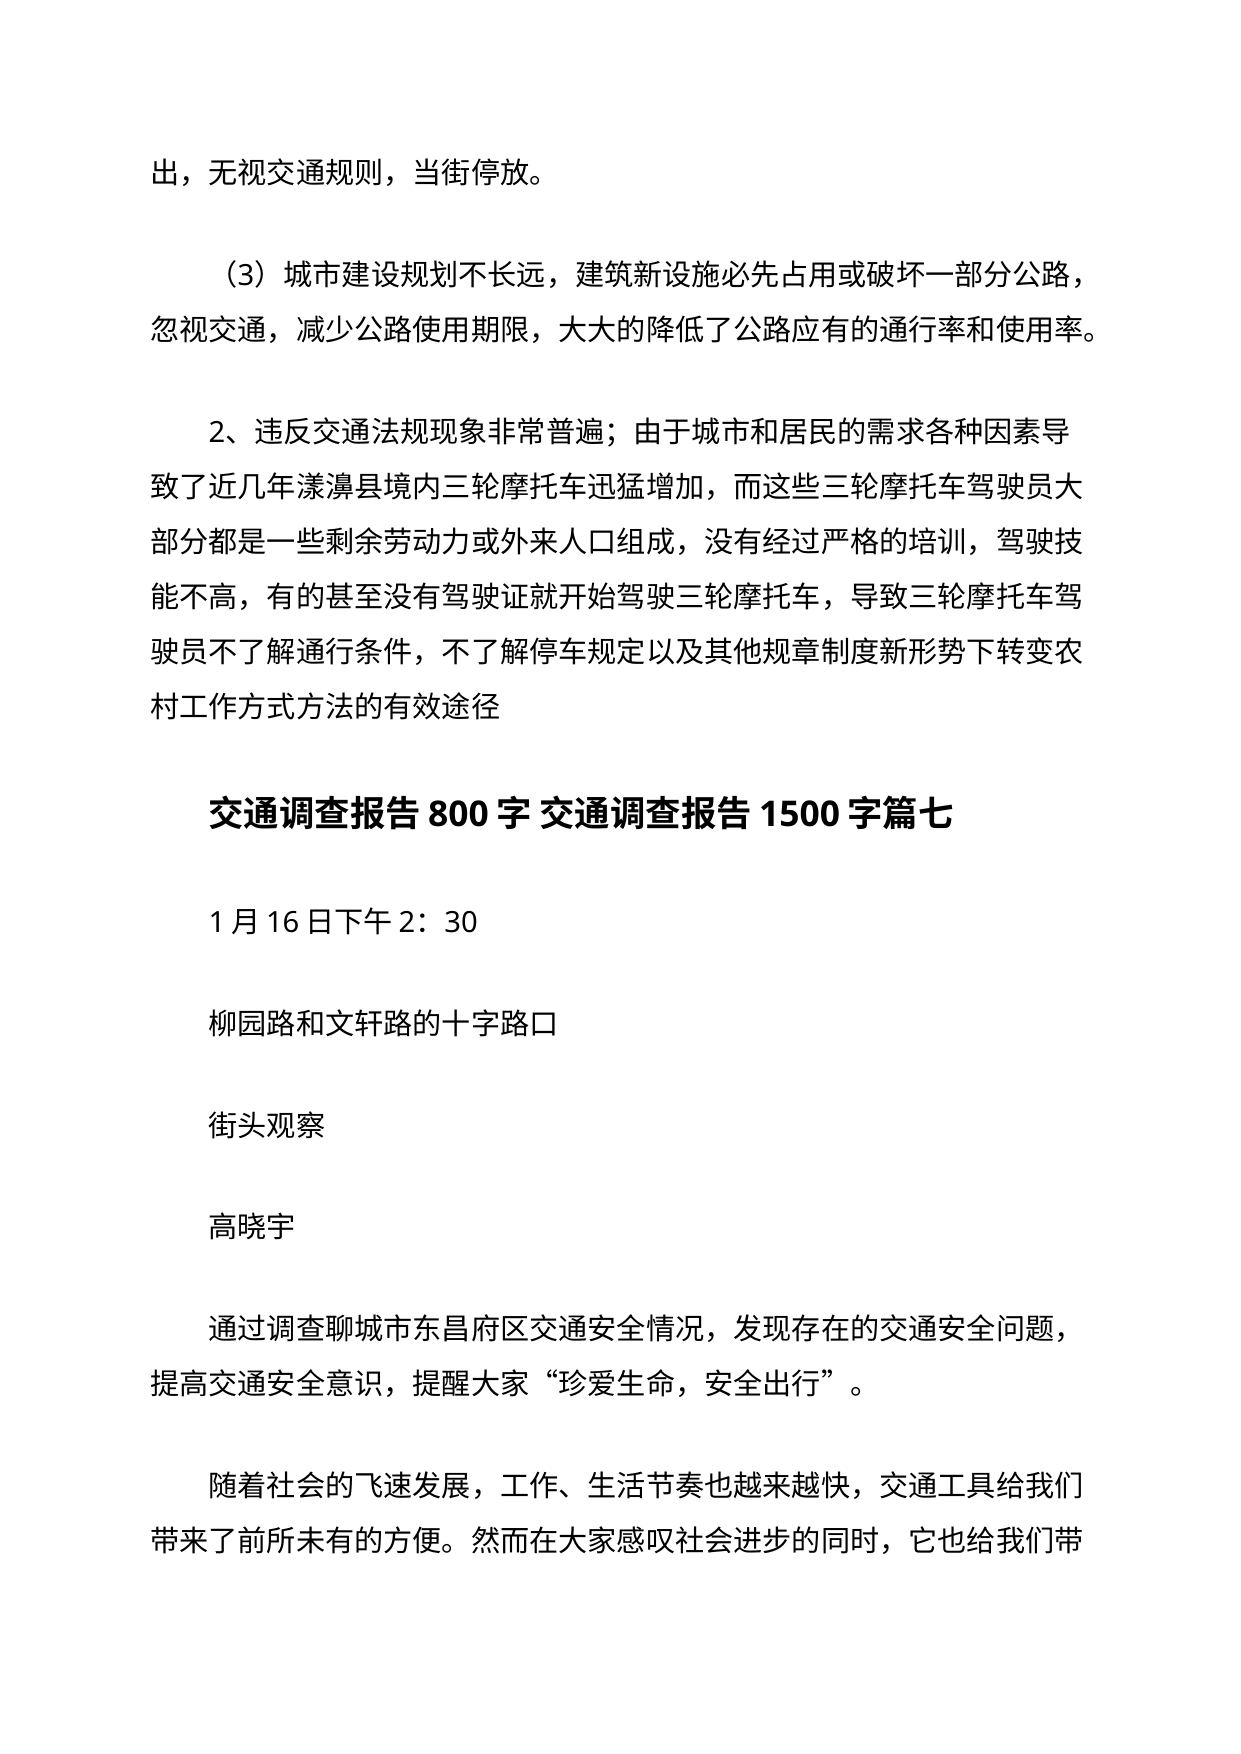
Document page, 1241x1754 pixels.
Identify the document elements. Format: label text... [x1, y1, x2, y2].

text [150, 150, 1090, 192]
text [150, 1462, 1090, 1559]
text 交通调查报告800字 交通调查报告1500字篇七 [150, 785, 1090, 836]
text （3）城市建设规划不长远，建筑新设施必先占用或破坏一部分公路，忽视交通，减少公路使用期限，大大的降低了公路应有的通行率和使用率。 [150, 252, 1090, 349]
text 高晓宇 [150, 1204, 1090, 1246]
text 1月16日下午2：30 [150, 898, 1090, 941]
text 柳园路和文轩路的十字路口 [150, 1000, 1090, 1043]
text 2、违反交通法规现象非常普遍；由于城市和居民的需求各种因素导致了近几年漾濞县境内三轮摩托车迅猛增加，而这些三轮摩托车驾驶员大部分都是一些剩余劳动力或外来人口组成，没有经过严格的培训，驾驶技能不高，有的甚至没有驾驶证就开始驾驶三轮摩托车，导致三轮摩托车驾驶员不了解通行条件，不了解停车规定以及其他规章制度新形势下转变农村工作方式方法的有效途径 [150, 408, 1090, 725]
text 街头观察 [150, 1102, 1090, 1144]
text 通过调查聊城市东昌府区交通安全情况，发现存在的交通安全问题，提高交通安全意识，提醒大家“珍爱生命，安全出行”。 [150, 1306, 1090, 1403]
